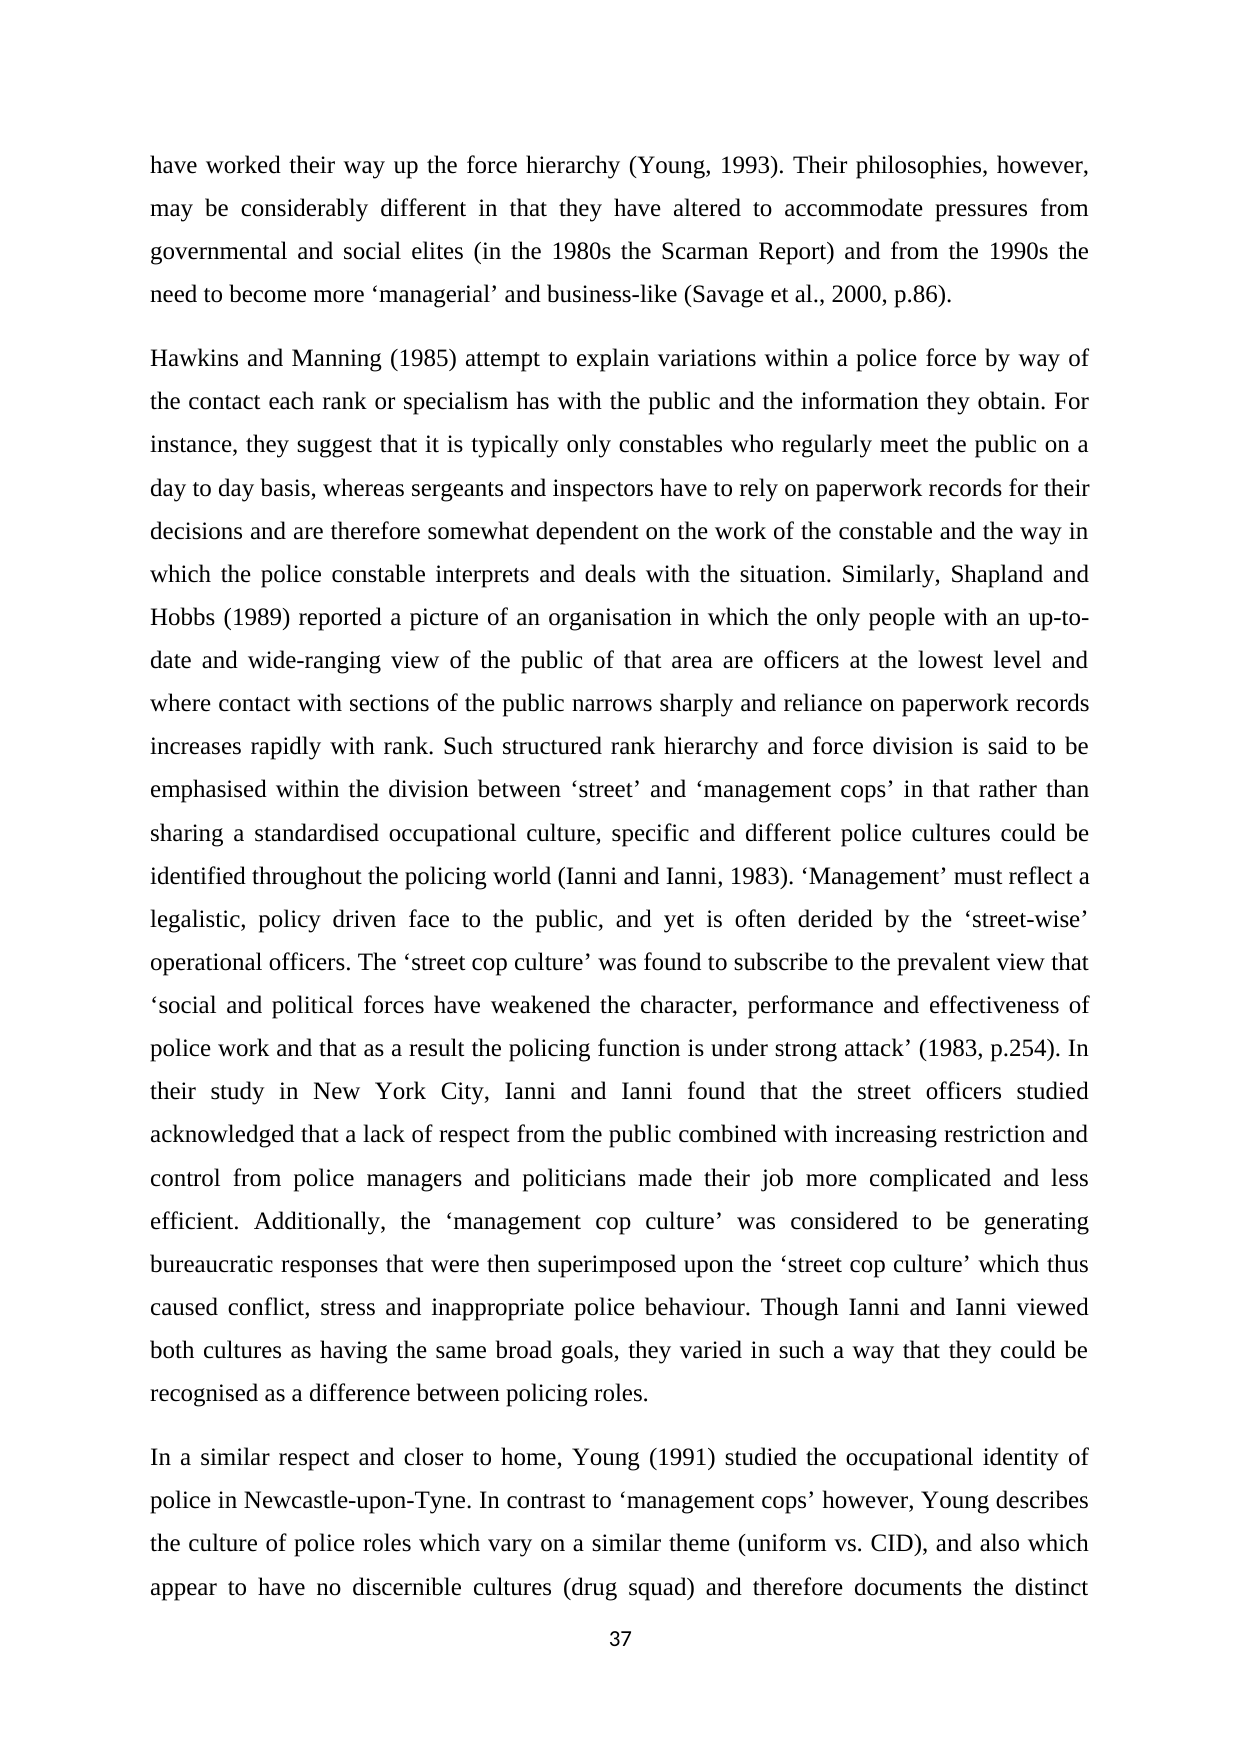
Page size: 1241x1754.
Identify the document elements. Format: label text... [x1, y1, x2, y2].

text Hawkins and Manning (1985) attempt to explain variations within a police force by way of the contact each rank or specialism has with the public and the information they obtain. For instance, they suggest that it is typically only constables who regularly meet the public on a day to day basis, whereas sergeants and inspectors have to rely on paperwork records for their decisions and are therefore somewhat dependent on the work of the constable and the way in which the police constable interprets and deals with the situation. Similarly, Shapland and Hobbs (1989) reported a picture of an organisation in which the only people with an up-to-date and wide-ranging view of the public of that area are officers at the lowest level and where contact with sections of the public narrows sharply and reliance on paperwork records increases rapidly with rank. Such structured rank hierarchy and force division is said to be emphasised within the division between ‘street’ and ‘management cops’ in that rather than sharing a standardised occupational culture, specific and different police cultures could be identified throughout the policing world (Ianni and Ianni, 1983). ‘Management’ must reflect a legalistic, policy driven face to the public, and yet is often derided by the ‘street-wise’ operational officers. The ‘street cop culture’ was found to subscribe to the prevalent view that ‘social and political forces have weakened the character, performance and effectiveness of police work and that as a result the policing function is under strong attack’ (1983, p.254). In their study in New York City, Ianni and Ianni found that the street officers studied acknowledged that a lack of respect from the public combined with increasing restriction and control from police managers and politicians made their job more complicated and less efficient. Additionally, the ‘management cop culture’ was considered to be generating bureaucratic responses that were then superimposed upon the ‘street cop culture’ which thus caused conflict, stress and inappropriate police behaviour. Though Ianni and Ianni viewed both cultures as having the same broad goals, they varied in such a way that they could be recognised as a difference between policing roles. [150, 343, 1090, 1407]
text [150, 1442, 1090, 1600]
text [150, 150, 1090, 308]
